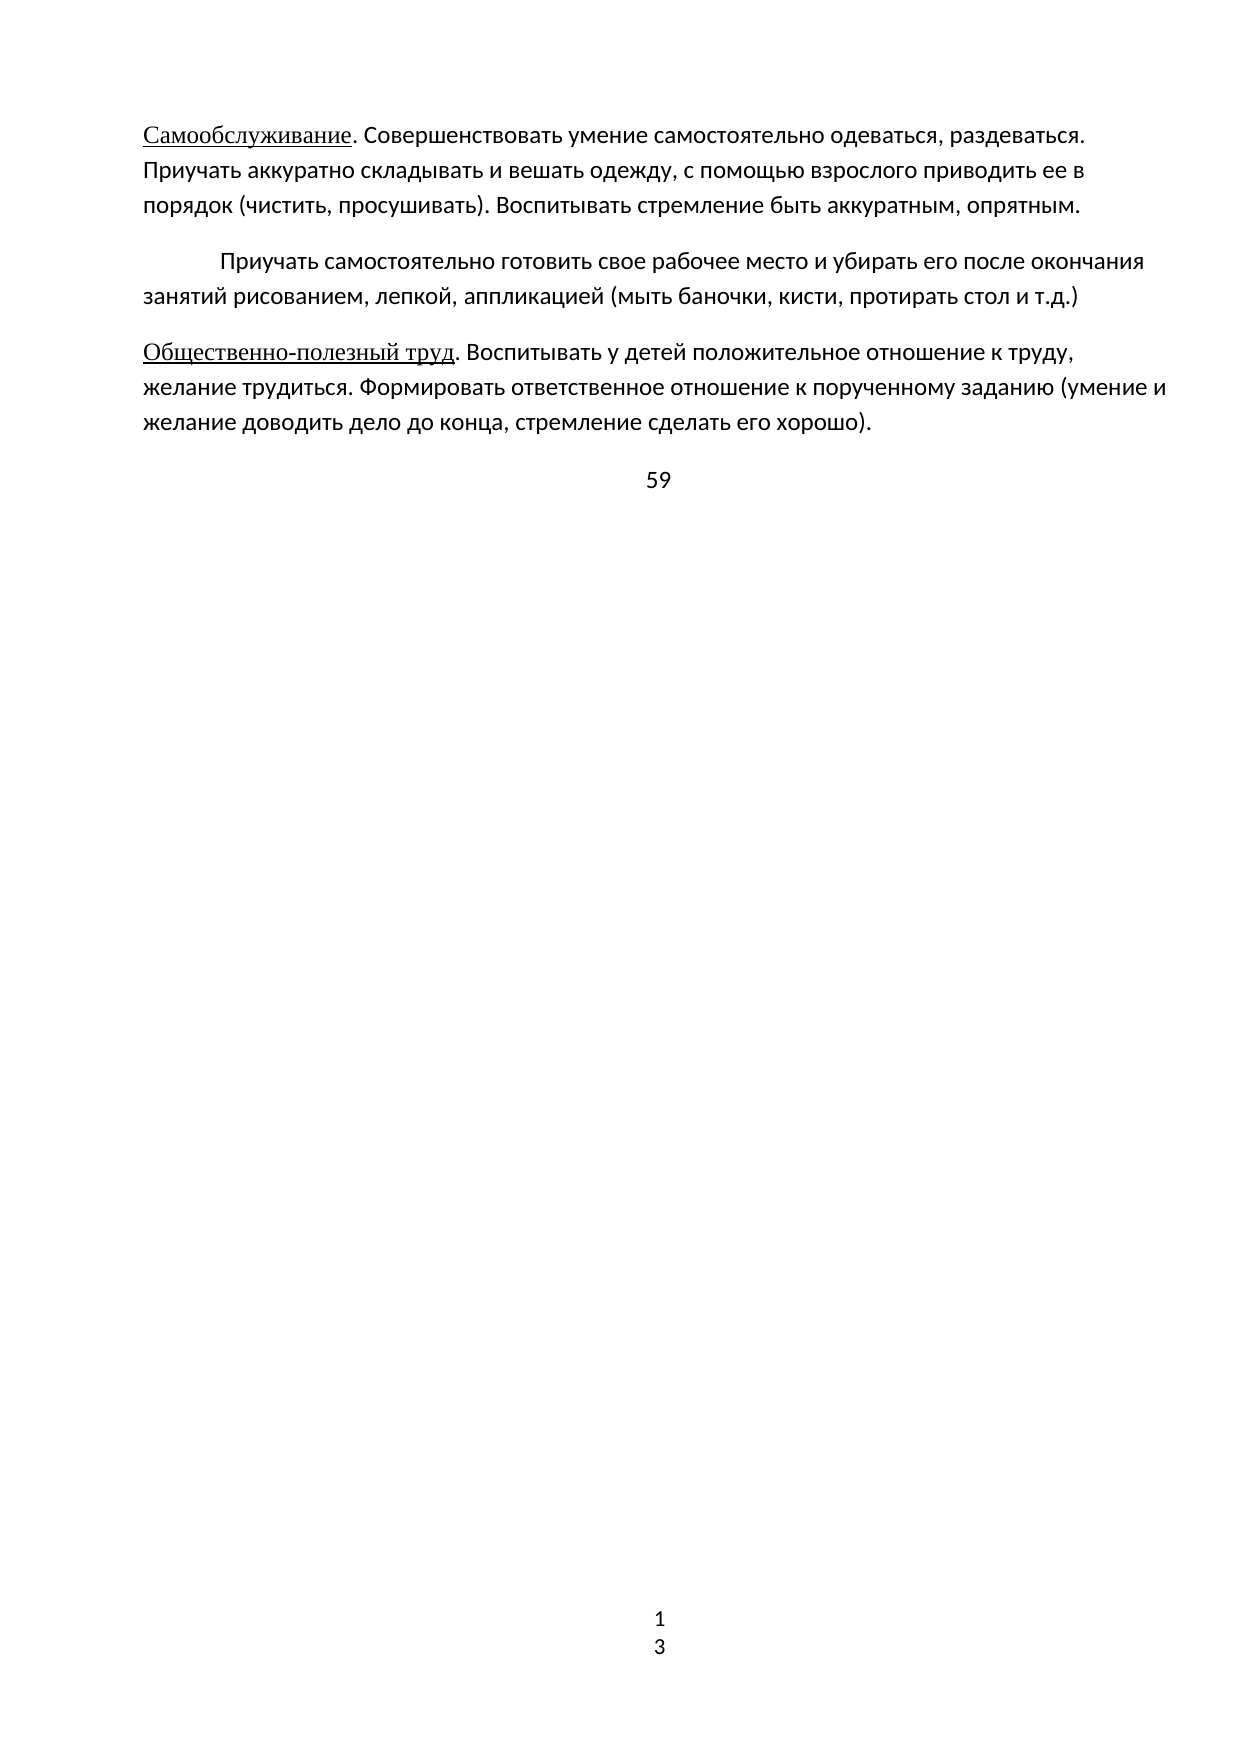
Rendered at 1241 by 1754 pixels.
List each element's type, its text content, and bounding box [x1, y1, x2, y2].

text Общественно-полезный труд. Воспитывать у детей положительное отношение к труду, желание трудиться. Формировать ответственное отношение к порученному заданию (умение и желание доводить дело до конца, стремление сделать его хорошо). [143, 336, 1173, 437]
text Самообслуживание. Совершенствовать умение самостоятельно одеваться, раздеваться. Приучать аккуратно складывать и вешать одежду, с помощью взрослого приводить ее в порядок (чистить, просушивать). Воспитывать стремление быть аккуратным, опрятным. [143, 119, 1173, 220]
text 59 [143, 462, 1173, 495]
text Приучать самостоятельно готовить свое рабочее место и убирать его после окончания занятий рисованием, лепкой, аппликацией (мыть баночки, кисти, протирать стол и т.д.) [143, 245, 1173, 311]
